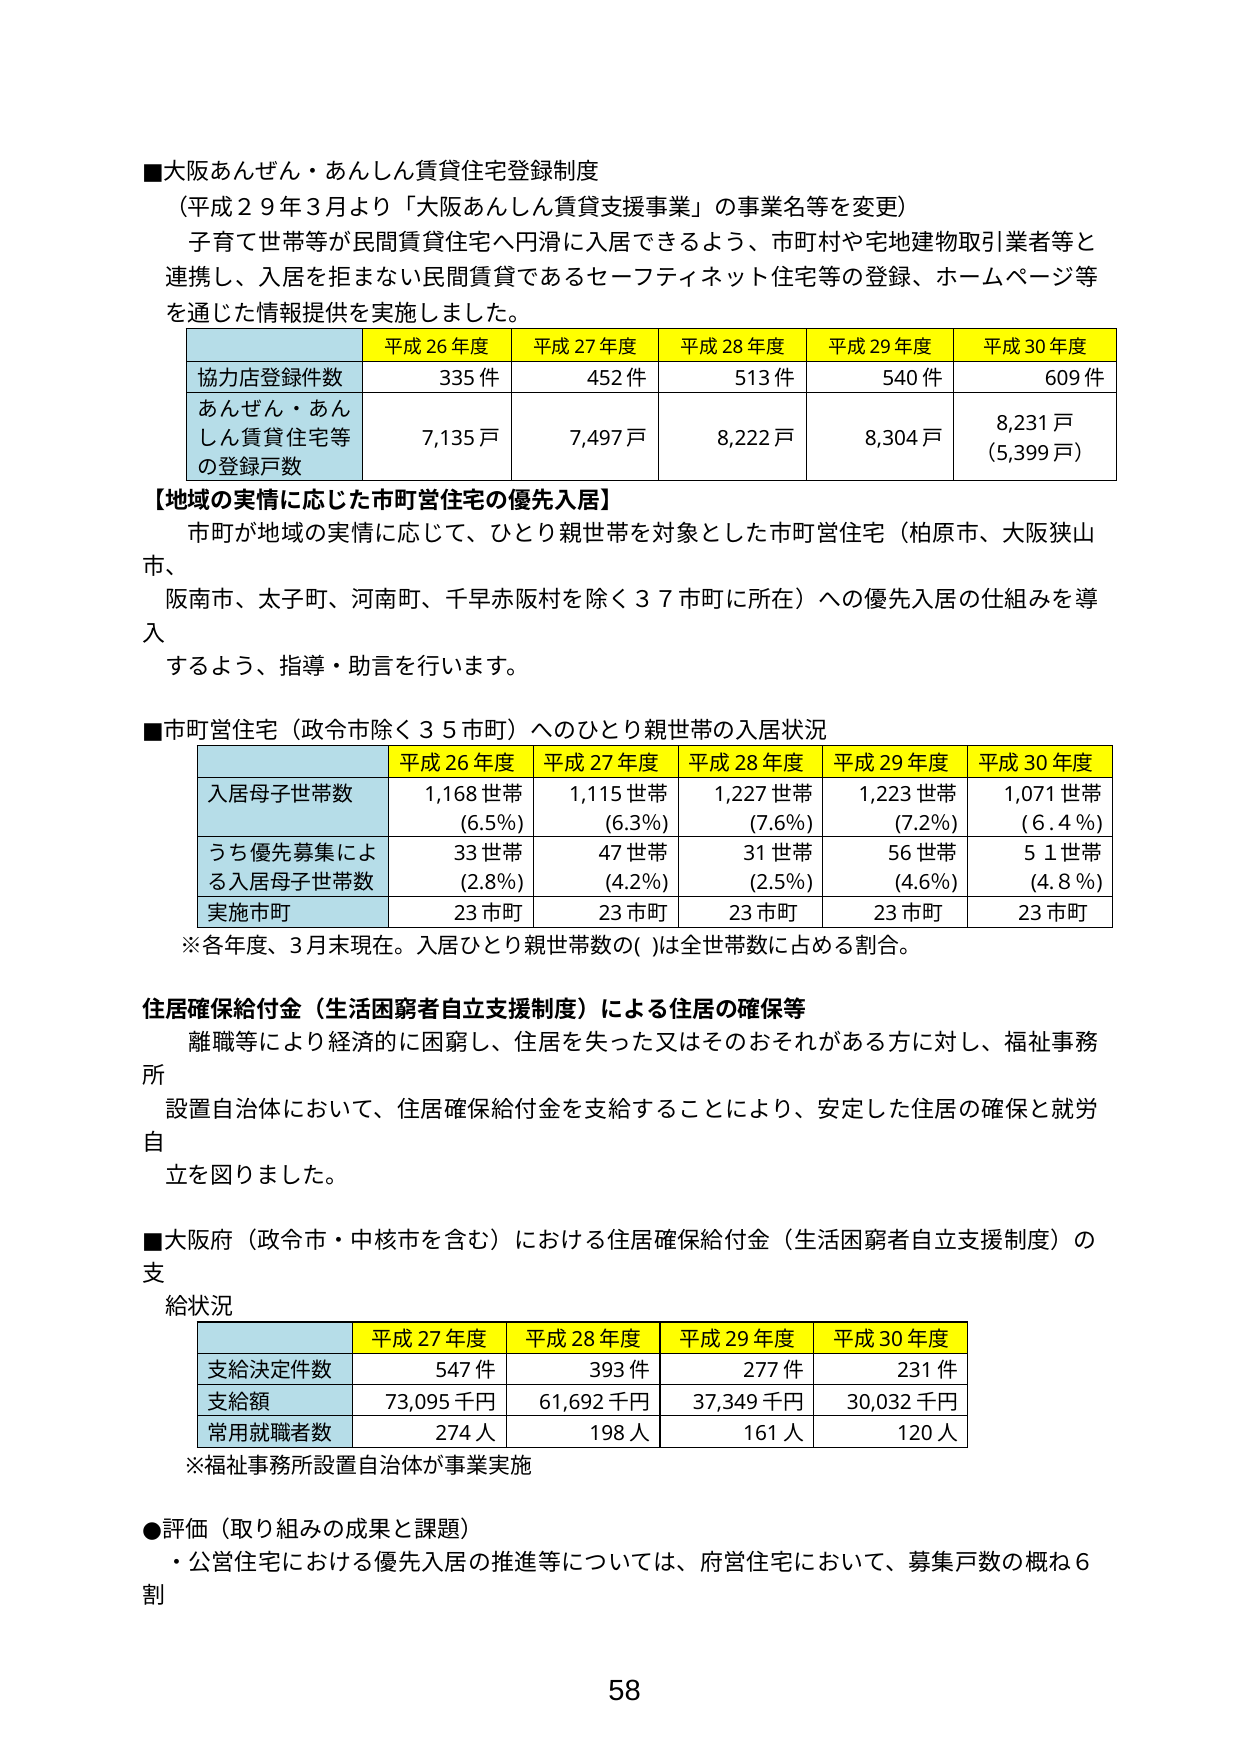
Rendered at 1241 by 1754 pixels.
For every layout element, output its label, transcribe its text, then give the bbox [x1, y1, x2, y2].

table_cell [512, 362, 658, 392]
text 立を図りました。 [142, 1157, 1098, 1190]
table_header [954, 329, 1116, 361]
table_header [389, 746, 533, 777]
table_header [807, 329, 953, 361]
text 阪南市、太子町、河南町、千早赤阪村を除く３７市町に所在）への優先入居の仕組みを導入 [142, 581, 1098, 648]
text ・公営住宅における優先入居の推進等については、府営住宅において、募集戸数の概ね６割 [142, 1544, 1098, 1611]
text ■大阪府（政令市・中核市を含む）における住居確保給付金（生活困窮者自立支援制度）の支 [142, 1222, 1098, 1288]
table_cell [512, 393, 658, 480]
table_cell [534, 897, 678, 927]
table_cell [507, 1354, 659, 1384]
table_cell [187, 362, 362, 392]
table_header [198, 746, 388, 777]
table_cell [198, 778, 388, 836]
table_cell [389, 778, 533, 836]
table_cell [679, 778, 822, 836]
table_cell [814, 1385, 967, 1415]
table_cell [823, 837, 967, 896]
text 住居確保給付金（生活困窮者自立支援制度）による住居の確保等 [142, 991, 1098, 1024]
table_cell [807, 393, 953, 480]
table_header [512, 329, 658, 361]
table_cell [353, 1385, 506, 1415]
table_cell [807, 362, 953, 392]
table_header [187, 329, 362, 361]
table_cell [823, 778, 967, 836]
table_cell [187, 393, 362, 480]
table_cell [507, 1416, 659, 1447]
text 子育て世帯等が民間賃貸住宅へ円滑に入居できるよう、市町村や宅地建物取引業者等と 連携し、入居を拒まない民間賃貸であるセーフティネット住宅等の登録、ホームページ等を通じた情報提供を実施しました。 [142, 222, 1098, 328]
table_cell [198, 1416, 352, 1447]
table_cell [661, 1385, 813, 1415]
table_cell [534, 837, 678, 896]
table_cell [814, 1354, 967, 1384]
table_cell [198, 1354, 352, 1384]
text ※福祉事務所設置自治体が事業実施 [142, 1448, 1098, 1479]
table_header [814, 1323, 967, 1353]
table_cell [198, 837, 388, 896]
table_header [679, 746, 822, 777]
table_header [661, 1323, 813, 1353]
text ●評価（取り組みの成果と課題） [142, 1511, 1098, 1544]
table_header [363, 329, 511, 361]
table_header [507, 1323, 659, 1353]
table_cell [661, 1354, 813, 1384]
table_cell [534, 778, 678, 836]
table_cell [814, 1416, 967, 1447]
text ■大阪あんぜん・あんしん賃貸住宅登録制度 （平成２９年３月より「大阪あんしん賃貸支援事業」の事業名等を変更） [142, 151, 1098, 222]
text ■市町営住宅（政令市除く３５市町）へのひとり親世帯の入居状況 [142, 712, 1098, 745]
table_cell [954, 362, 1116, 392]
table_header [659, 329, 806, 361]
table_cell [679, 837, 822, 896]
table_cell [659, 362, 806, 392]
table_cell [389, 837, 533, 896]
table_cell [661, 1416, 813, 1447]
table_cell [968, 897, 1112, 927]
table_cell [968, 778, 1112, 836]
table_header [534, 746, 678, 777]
text するよう、指導・助言を行います。 [142, 648, 1098, 681]
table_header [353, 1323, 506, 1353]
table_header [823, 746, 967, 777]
text 市町が地域の実情に応じて、ひとり親世帯を対象とした市町営住宅（柏原市、大阪狭山市、 [142, 515, 1098, 581]
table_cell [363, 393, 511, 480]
text 給状況 [142, 1288, 1098, 1321]
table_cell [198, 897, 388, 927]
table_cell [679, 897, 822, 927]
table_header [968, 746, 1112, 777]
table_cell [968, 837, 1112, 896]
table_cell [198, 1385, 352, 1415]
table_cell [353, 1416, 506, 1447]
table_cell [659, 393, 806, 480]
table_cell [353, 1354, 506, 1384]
text 離職等により経済的に困窮し、住居を失った又はそのおそれがある方に対し、福祉事務所 [142, 1024, 1098, 1091]
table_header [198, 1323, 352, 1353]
text ※各年度、3月末現在。入居ひとり親世帯数の( )は全世帯数に占める割合。 [142, 928, 1098, 960]
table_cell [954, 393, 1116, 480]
text 設置自治体において、住居確保給付金を支給することにより、安定した住居の確保と就労自 [142, 1091, 1098, 1157]
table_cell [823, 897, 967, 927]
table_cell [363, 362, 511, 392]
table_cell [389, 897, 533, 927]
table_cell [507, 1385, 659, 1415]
text 【地域の実情に応じた市町営住宅の優先入居】 [142, 481, 1098, 515]
